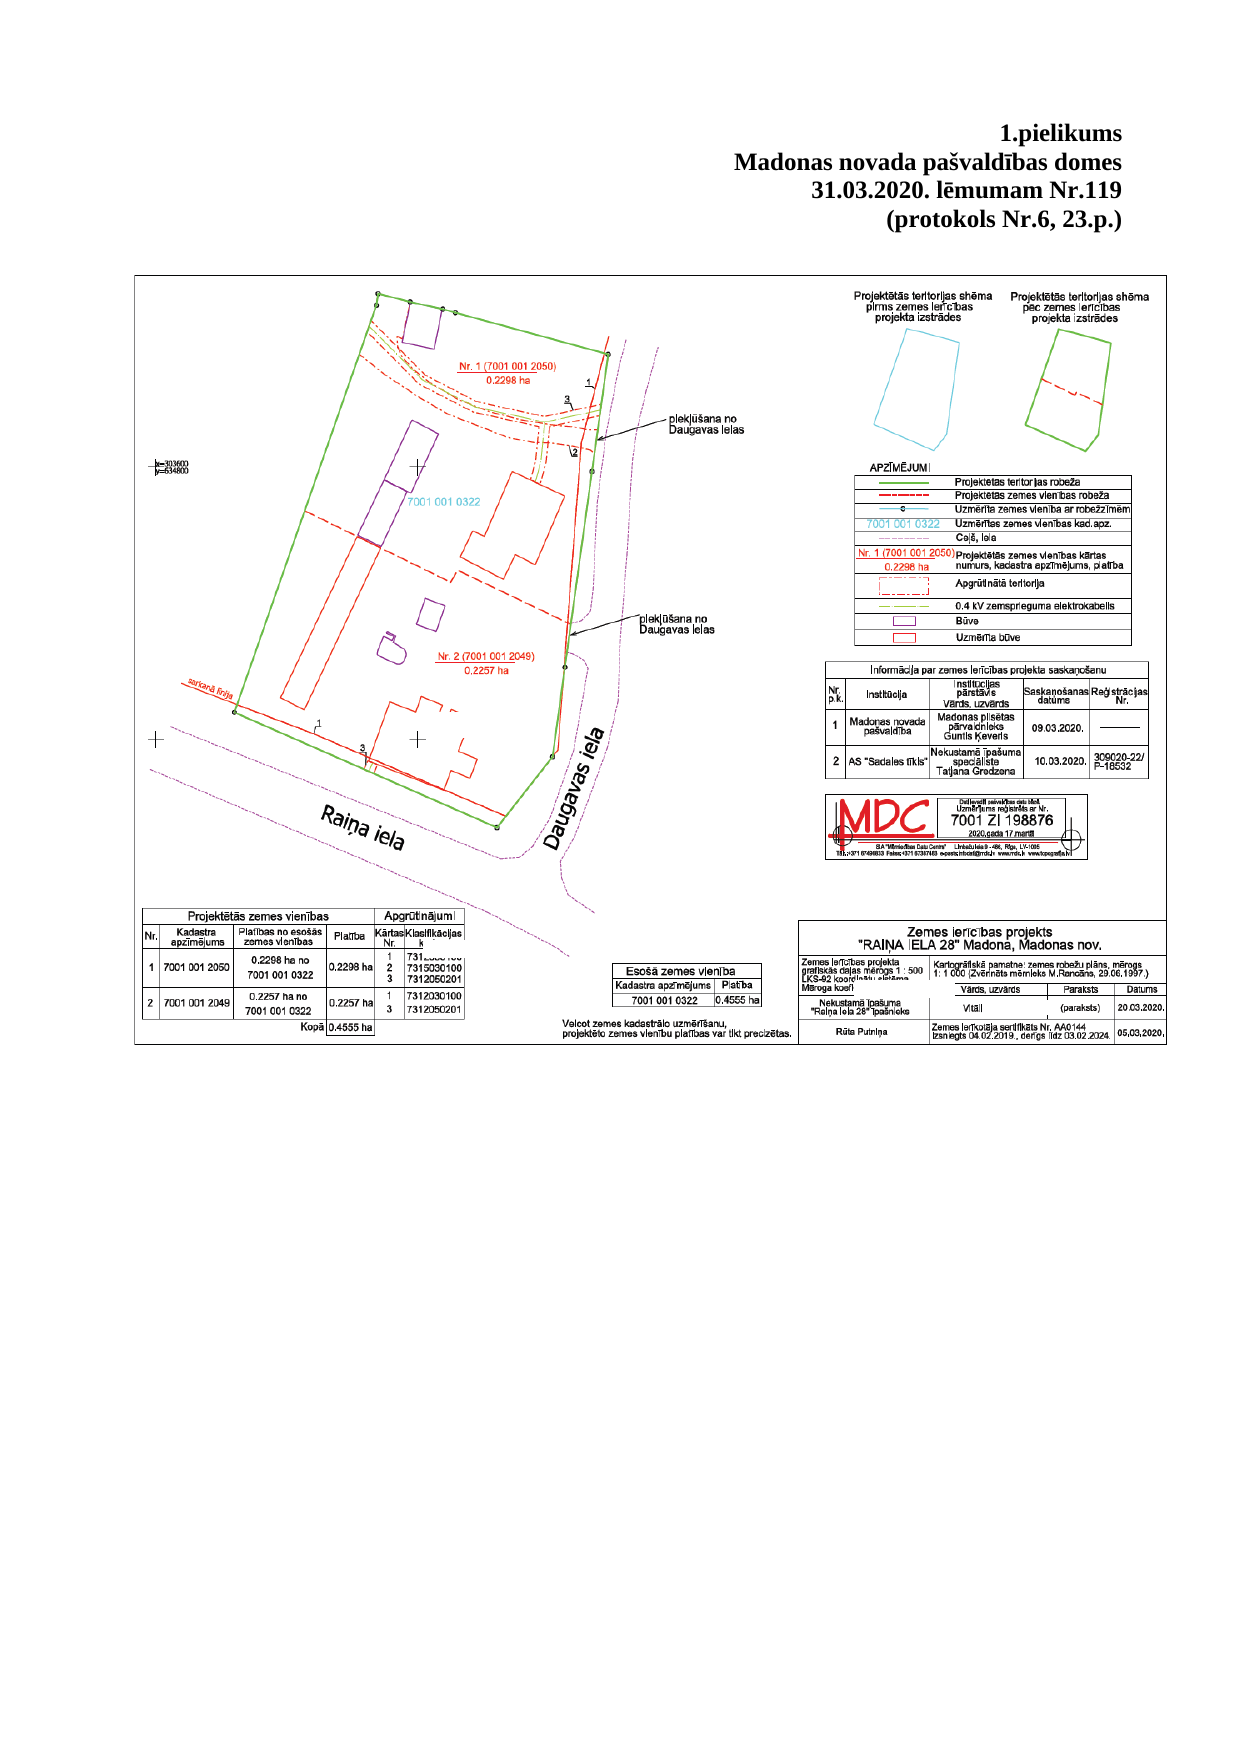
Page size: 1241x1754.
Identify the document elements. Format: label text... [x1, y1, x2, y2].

text 31.03.2020. lēmumam Nr.119 [118, 176, 1122, 204]
text Madonas novada pašvaldības domes [118, 147, 1122, 176]
text 1.pielikums [118, 118, 1122, 147]
picture [118, 261, 1192, 1054]
text (protokols Nr.6, 23.p.) [118, 204, 1122, 233]
